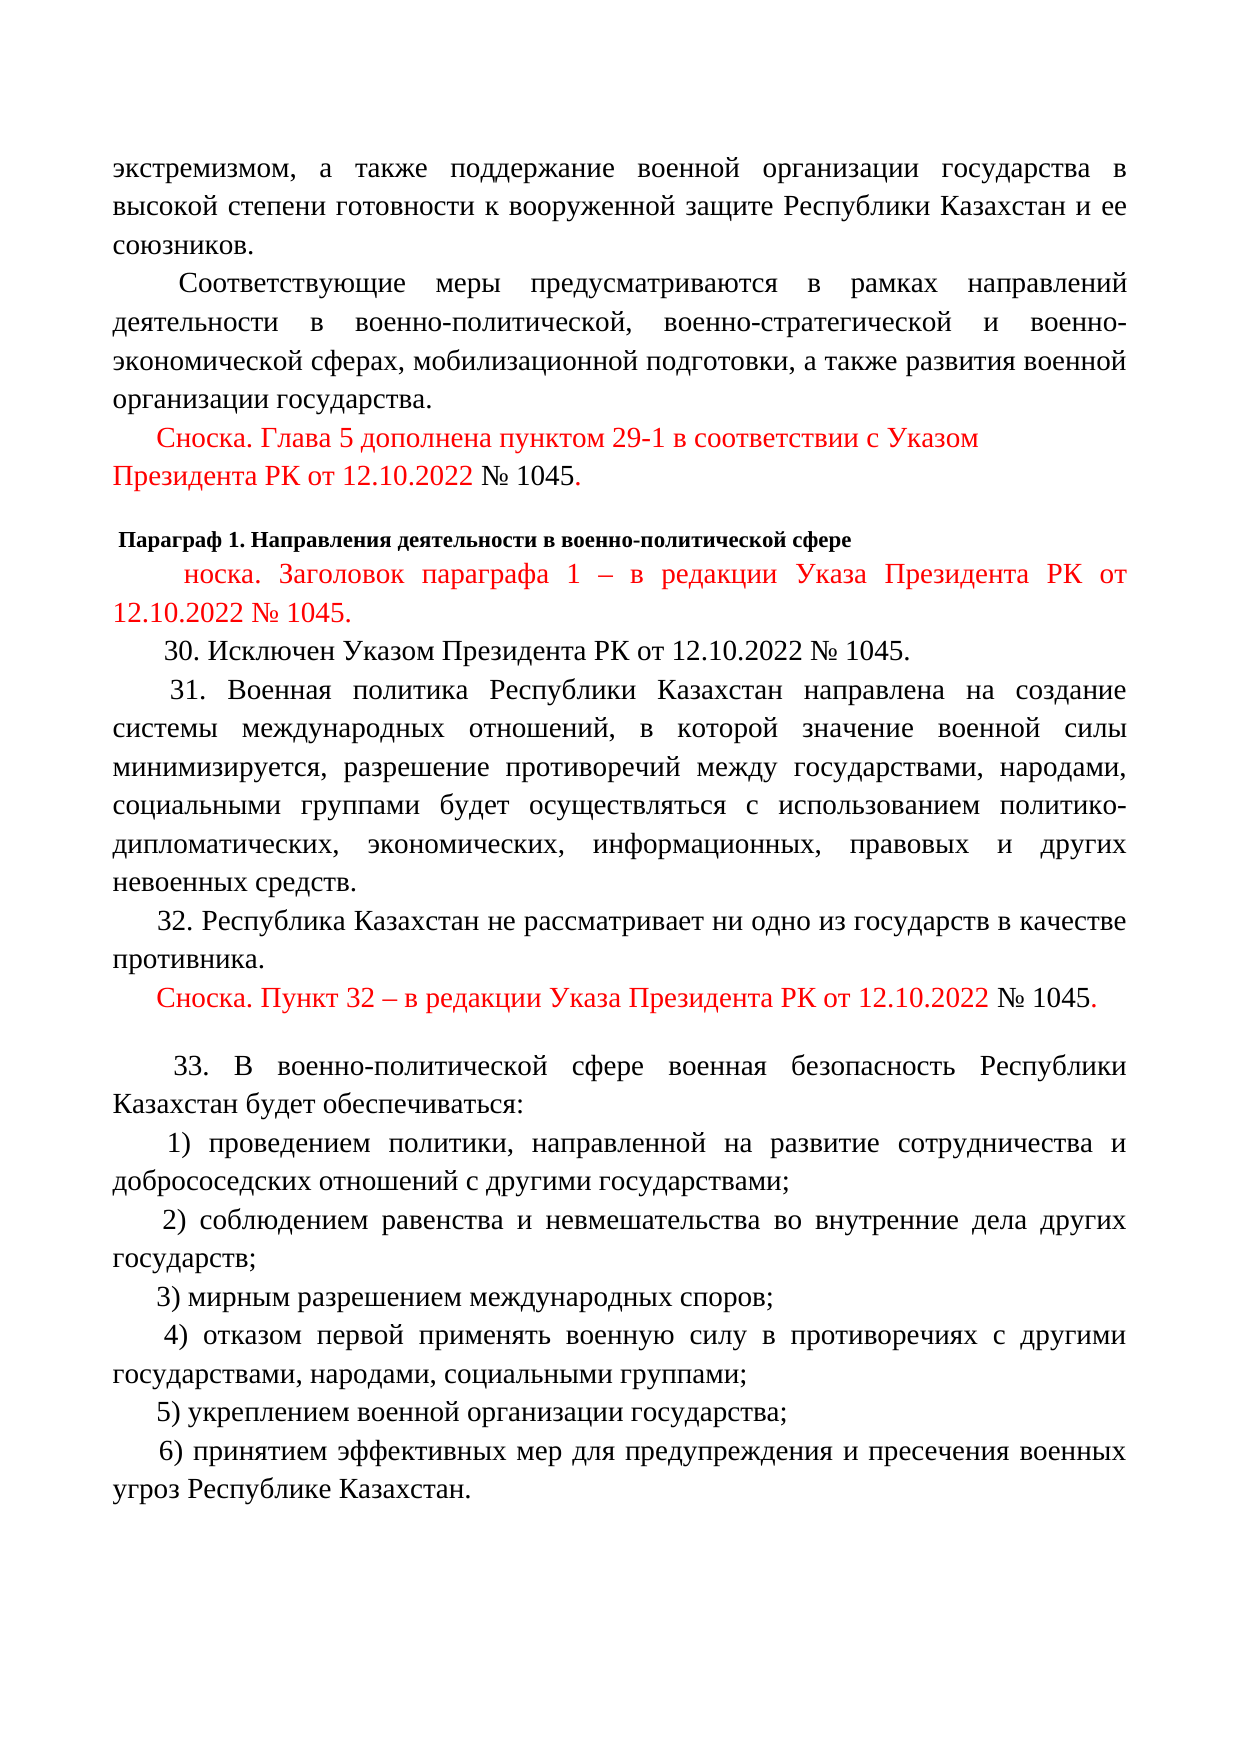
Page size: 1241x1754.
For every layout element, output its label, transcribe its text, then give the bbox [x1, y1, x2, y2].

text Сноска. Пункт 32 – в редакции Указа Президента РК от 12.10.2022 № 1045. [112, 980, 1128, 1044]
text 31. Военная политика Республики Казахстан направлена на создание системы международных отношений, в которой значение военной силы минимизируется, разрешение противоречий между государствами, народами, социальными группами будет осуществляться с использованием политико-дипломатических, экономических, информационных, правовых и других невоенных средств. [112, 672, 1128, 898]
text Сноска. Глава 5 дополнена пунктом 29-1 в соответствии с Указом Президента РК от 12.10.2022 № 1045. [112, 420, 1128, 522]
text 32. Республика Казахстан не рассматривает ни одно из государств в качестве противника. [112, 903, 1128, 975]
text 30. Исключен Указом Президента РК от 12.10.2022 № 1045. [112, 633, 1128, 667]
text 33. В военно-политической сфере военная безопасность Республики Казахстан будет обеспечиваться: [112, 1048, 1128, 1120]
text Соответствующие меры предусматриваются в рамках направлений деятельности в военно-политической, военно-стратегической и военно-экономической сферах, мобилизационной подготовки, а также развития военной организации государства. [112, 266, 1128, 415]
text носка. Заголовок параграфа 1 – в редакции Указа Президента РК от 12.10.2022 № 1045. [112, 556, 1128, 628]
text 3) мирным разрешением международных споров; [112, 1279, 1128, 1312]
text 5) укреплением военной организации государства; [112, 1394, 1128, 1428]
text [112, 150, 1128, 261]
text Параграф 1. Направления деятельности в военно-политической сфере [112, 526, 1128, 552]
text 6) принятием эффективных мер для предупреждения и пресечения военных угроз Республике Казахстан. [112, 1433, 1128, 1505]
text 4) отказом первой применять военную силу в противоречиях с другими государствами, народами, социальными группами; [112, 1317, 1128, 1389]
text 2) соблюдением равенства и невмешательства во внутренние дела других государств; [112, 1202, 1128, 1274]
text 1) проведением политики, направленной на развитие сотрудничества и добрососедских отношений с другими государствами; [112, 1125, 1128, 1197]
